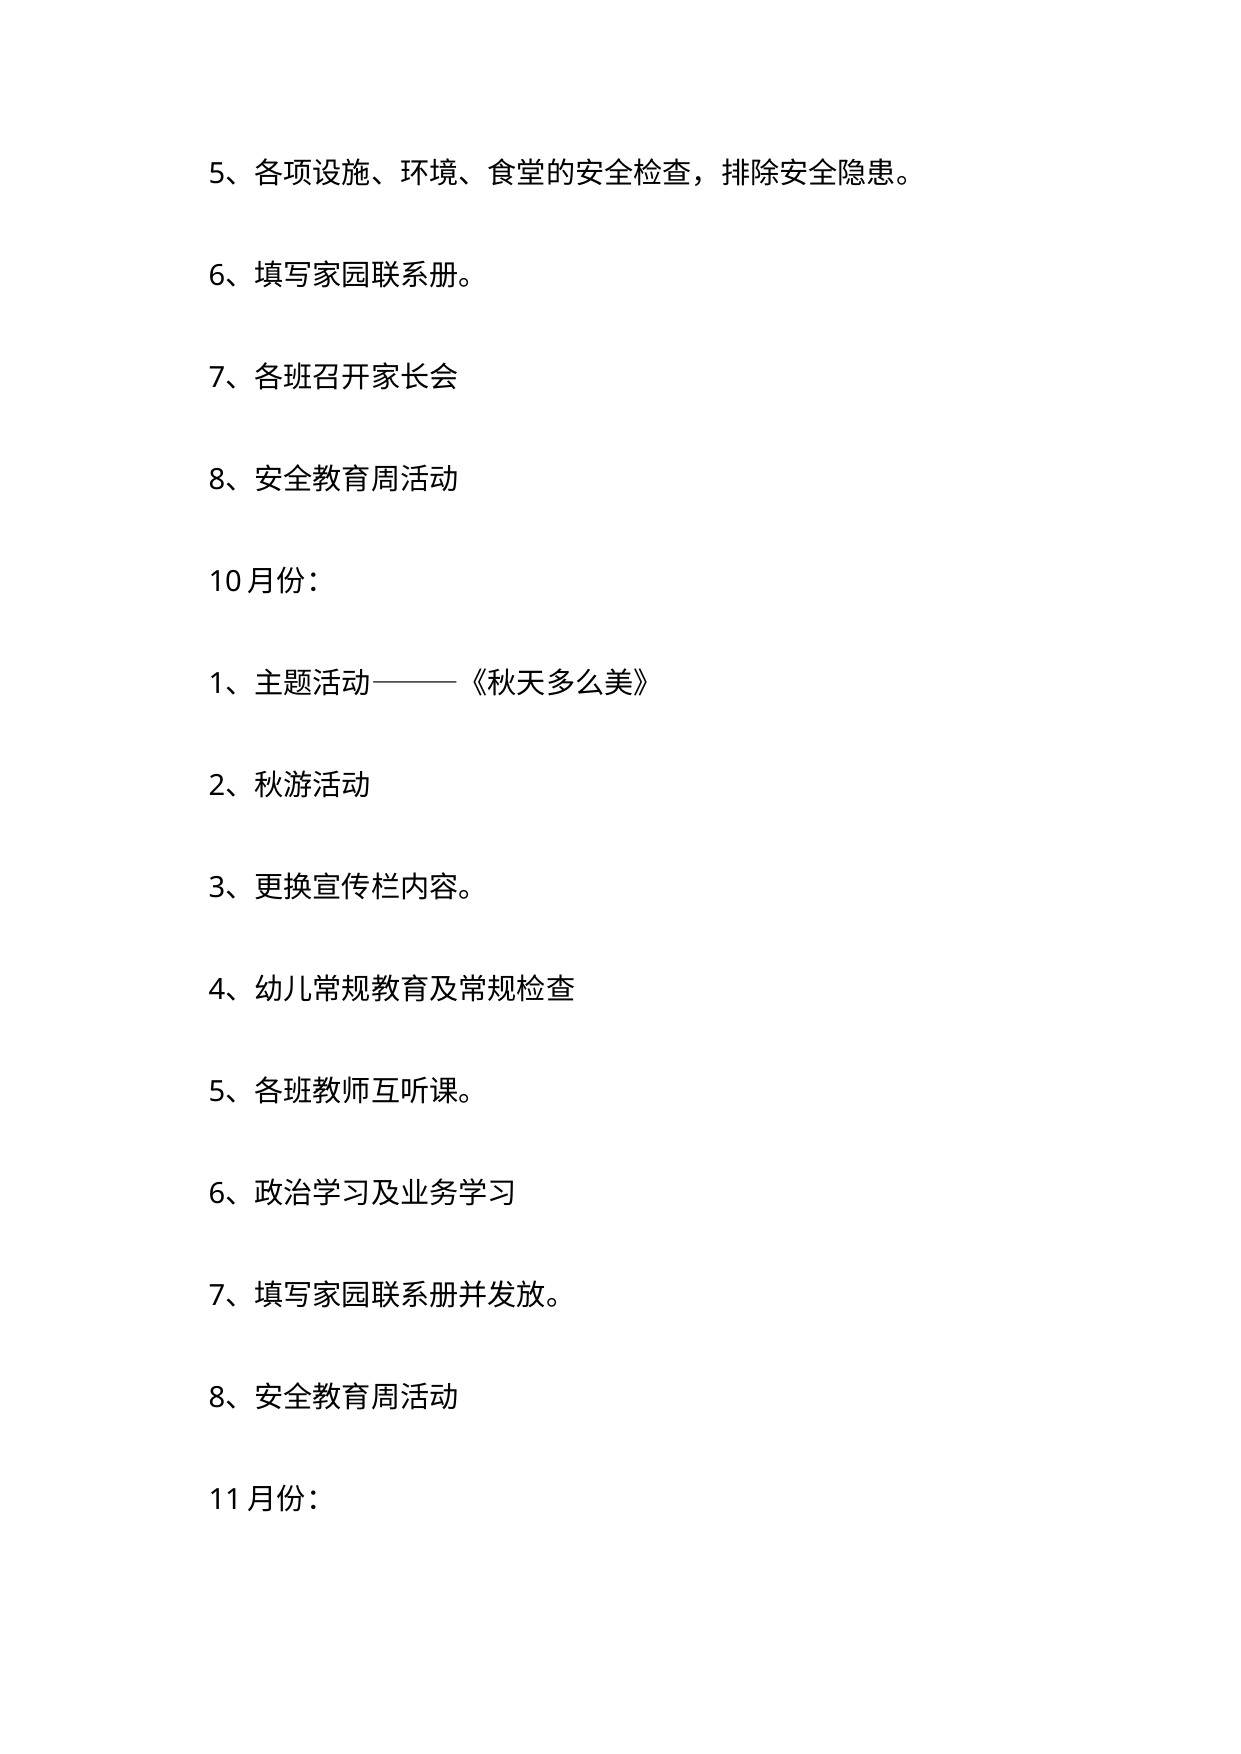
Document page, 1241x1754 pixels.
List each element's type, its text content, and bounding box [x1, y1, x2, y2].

text 6、填写家园联系册。 [150, 252, 1090, 294]
text 4、幼儿常规教育及常规检查 [150, 966, 1090, 1008]
text 10月份： [150, 558, 1090, 600]
text 8、安全教育周活动 [150, 1374, 1090, 1416]
text 5、各项设施、环境、食堂的安全检查，排除安全隐患。 [150, 150, 1090, 192]
text 3、更换宣传栏内容。 [150, 864, 1090, 906]
text 1、主题活动———《秋天多么美》 [150, 660, 1090, 702]
text 5、各班教师互听课。 [150, 1068, 1090, 1110]
text 6、政治学习及业务学习 [150, 1170, 1090, 1212]
text 2、秋游活动 [150, 762, 1090, 804]
text 7、各班召开家长会 [150, 354, 1090, 396]
text 11月份： [150, 1476, 1090, 1518]
text 8、安全教育周活动 [150, 456, 1090, 498]
text 7、填写家园联系册并发放。 [150, 1272, 1090, 1314]
